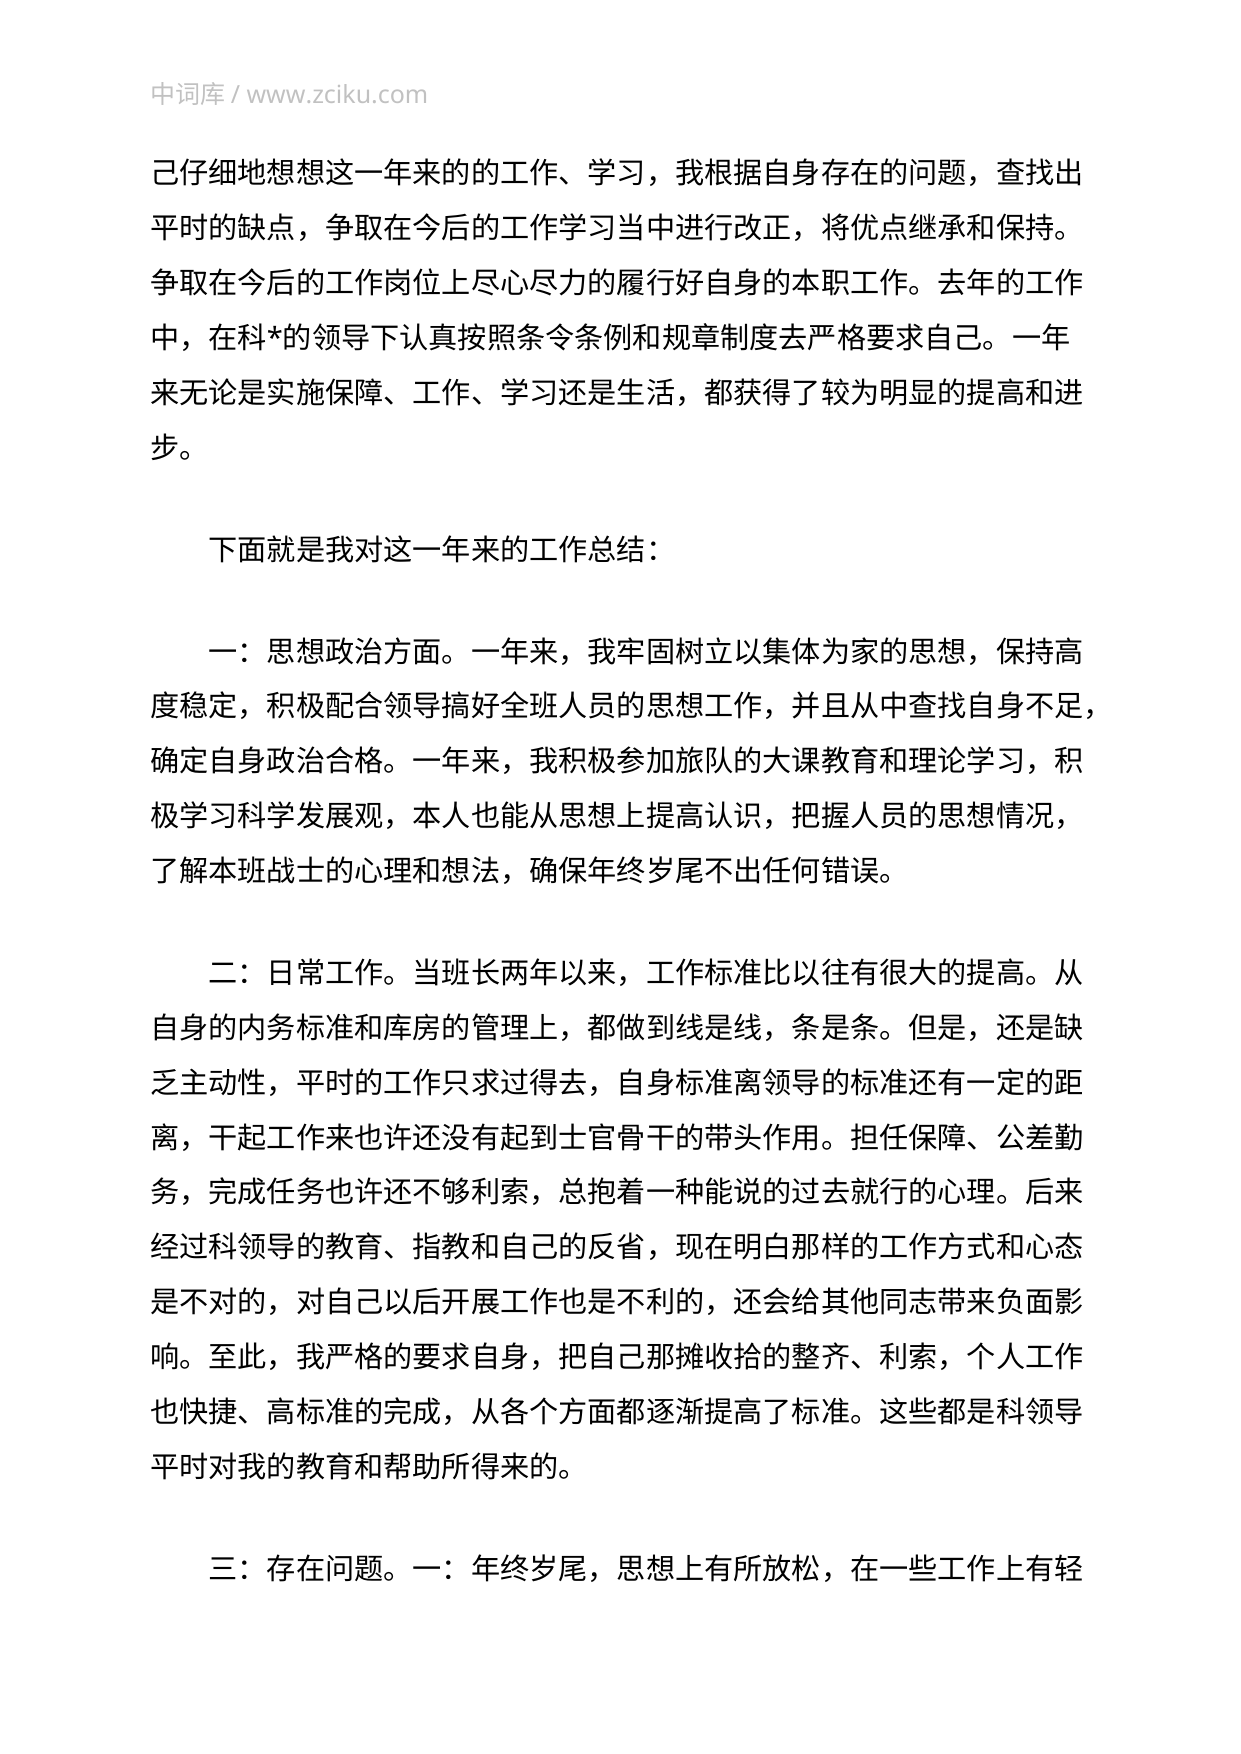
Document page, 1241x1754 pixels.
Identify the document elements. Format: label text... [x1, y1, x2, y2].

text 下面就是我对这一年来的工作总结： [150, 526, 1090, 569]
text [150, 1545, 1090, 1588]
text 一：思想政治方面。一年来，我牢固树立以集体为家的思想，保持高度稳定，积极配合领导搞好全班人员的思想工作，并且从中查找自身不足，确定自身政治合格。一年来，我积极参加旅队的大课教育和理论学习，积极学习科学发展观，本人也能从思想上提高认识，把握人员的思想情况，了解本班战士的心理和想法，确保年终岁尾不出任何错误。 [150, 628, 1090, 890]
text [150, 150, 1090, 467]
text 二：日常工作。当班长两年以来，工作标准比以往有很大的提高。从自身的内务标准和库房的管理上，都做到线是线，条是条。但是，还是缺乏主动性，平时的工作只求过得去，自身标准离领导的标准还有一定的距离，干起工作来也许还没有起到士官骨干的带头作用。担任保障、公差勤务，完成任务也许还不够利索，总抱着一种能说的过去就行的心理。后来经过科领导的教育、指教和自己的反省，现在明白那样的工作方式和心态是不对的，对自己以后开展工作也是不利的，还会给其他同志带来负面影响。至此，我严格的要求自身，把自己那摊收拾的整齐、利索，个人工作也快捷、高标准的完成，从各个方面都逐渐提高了标准。这些都是科领导平时对我的教育和帮助所得来的。 [150, 949, 1090, 1486]
